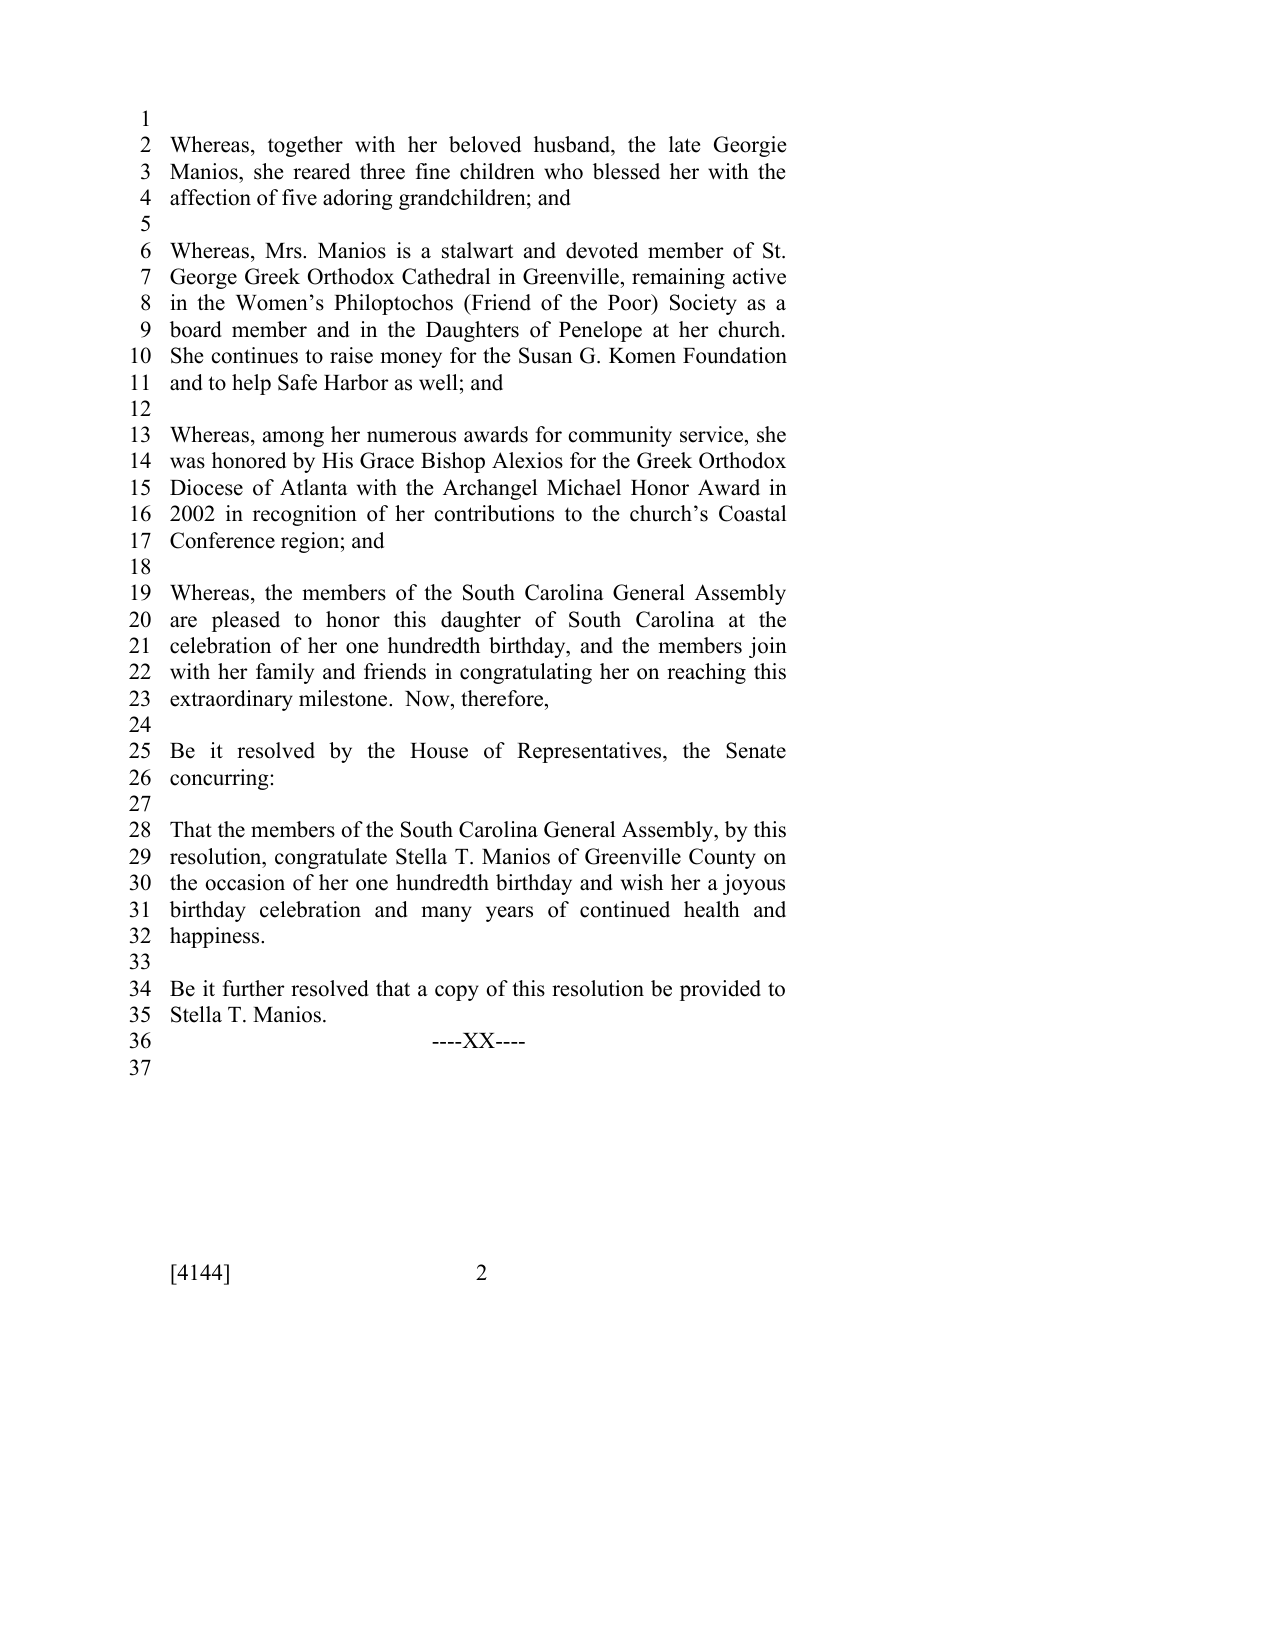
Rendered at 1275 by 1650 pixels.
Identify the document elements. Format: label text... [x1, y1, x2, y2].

text Whereas, together with her beloved husband, the late Georgie Manios, she reared three fine children who blessed her with the affection of five adoring grandchildren; and [169, 131, 787, 210]
text Whereas, Mrs. Manios is a stalwart and devoted member of St. George Greek Orthodox Cathedral in Greenville, remaining active in the Women’s Philoptochos (Friend of the Poor) Society as a board member and in the Daughters of Penelope at her church. She continues to raise money for the Susan G. Komen Foundation and to help Safe Harbor as well; and [169, 237, 787, 395]
text ----XX---- [169, 1027, 787, 1054]
text Whereas, among her numerous awards for community service, she was honored by His Grace Bishop Alexios for the Greek Orthodox Diocese of Atlanta with the Archangel Michael Honor Award in 2002 in recognition of her contributions to the church’s Coastal Conference region; and [169, 421, 787, 553]
text Be it resolved by the House of Representatives, the Senate concurring: [169, 737, 787, 790]
text Whereas, the members of the South Carolina General Assembly are pleased to honor this daughter of South Carolina at the celebration of her one hundredth birthday, and the members join with her family and friends in congratulating her on reaching this extraordinary milestone. Now, therefore, [169, 579, 787, 711]
text That the members of the South Carolina General Assembly, by this resolution, congratulate Stella T. Manios of Greenville County on the occasion of her one hundredth birthday and wish her a joyous birthday celebration and many years of continued health and happiness. [169, 817, 787, 948]
text Be it further resolved that a copy of this resolution be provided to Stella T. Manios. [169, 975, 787, 1027]
